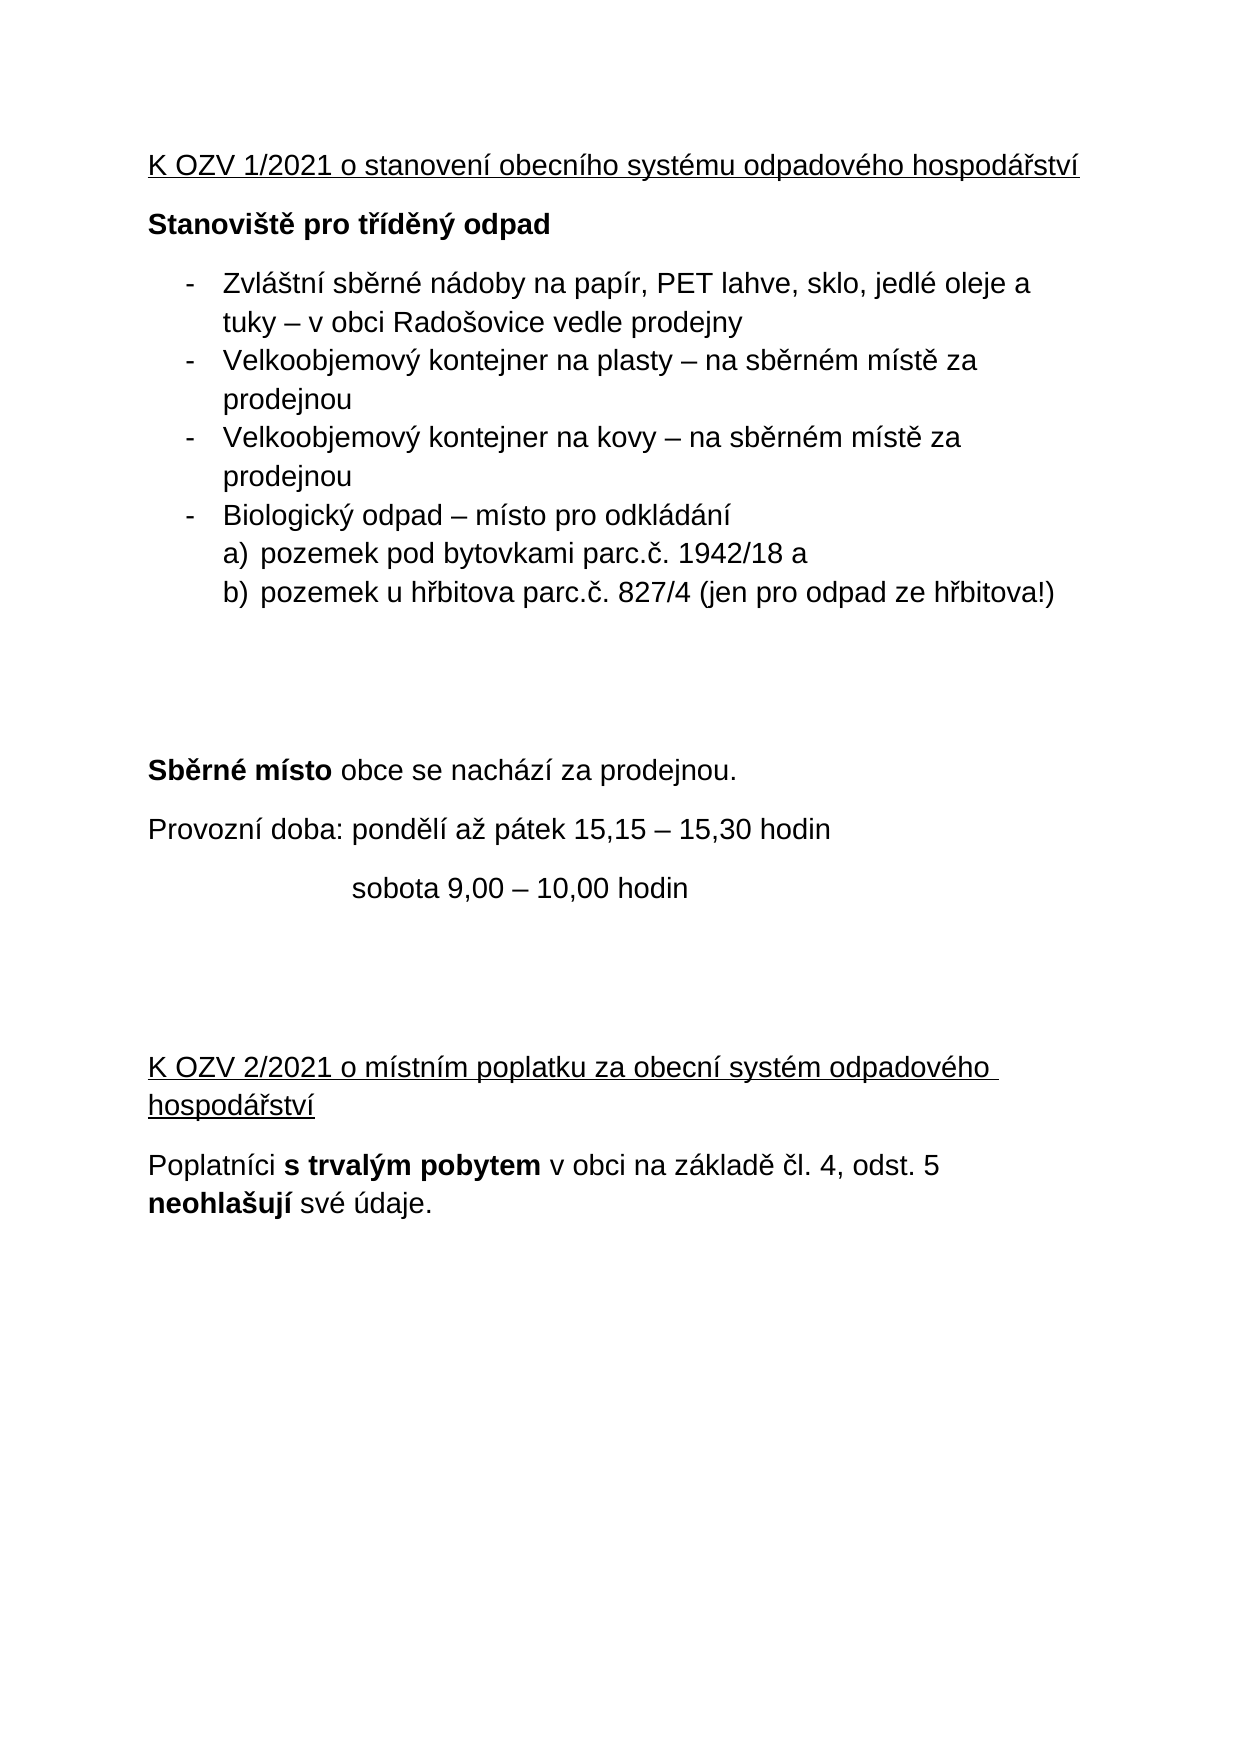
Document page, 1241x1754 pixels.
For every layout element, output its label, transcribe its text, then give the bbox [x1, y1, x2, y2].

text K OZV 1/2021 o stanovení obecního systému odpadového hospodářství [148, 148, 1093, 181]
text Poplatníci s trvalým pobytem v obci na základě čl. 4, odst. 5 neohlašují své údaje. [148, 1148, 1093, 1220]
list Velkoobjemový kontejner na plasty – na sběrném místě za prodejnou [185, 343, 1093, 416]
text sobota 9,00 – 10,00 hodin [148, 872, 1093, 905]
text Provozní doba: pondělí až pátek 15,15 – 15,30 hodin [148, 812, 1093, 846]
text K OZV 2/2021 o místním poplatku za obecní systém odpadového hospodářství [148, 1050, 1093, 1122]
list pozemek pod bytovkami parc.č. 1942/18 a [223, 536, 1093, 570]
text Sběrné místo obce se nachází za prodejnou. [148, 753, 1093, 786]
list Velkoobjemový kontejner na kovy – na sběrném místě za prodejnou [185, 421, 1093, 493]
list Biologický odpad – místo pro odkládání [185, 498, 1093, 531]
text Stanoviště pro tříděný odpad [148, 207, 1093, 241]
list pozemek u hřbitova parc.č. 827/4 (jen pro odpad ze hřbitova!) [223, 575, 1093, 608]
list Zvláštní sběrné nádoby na papír, PET lahve, sklo, jedlé oleje a tuky – v obci Radošovice vedle prodejny [185, 266, 1093, 338]
